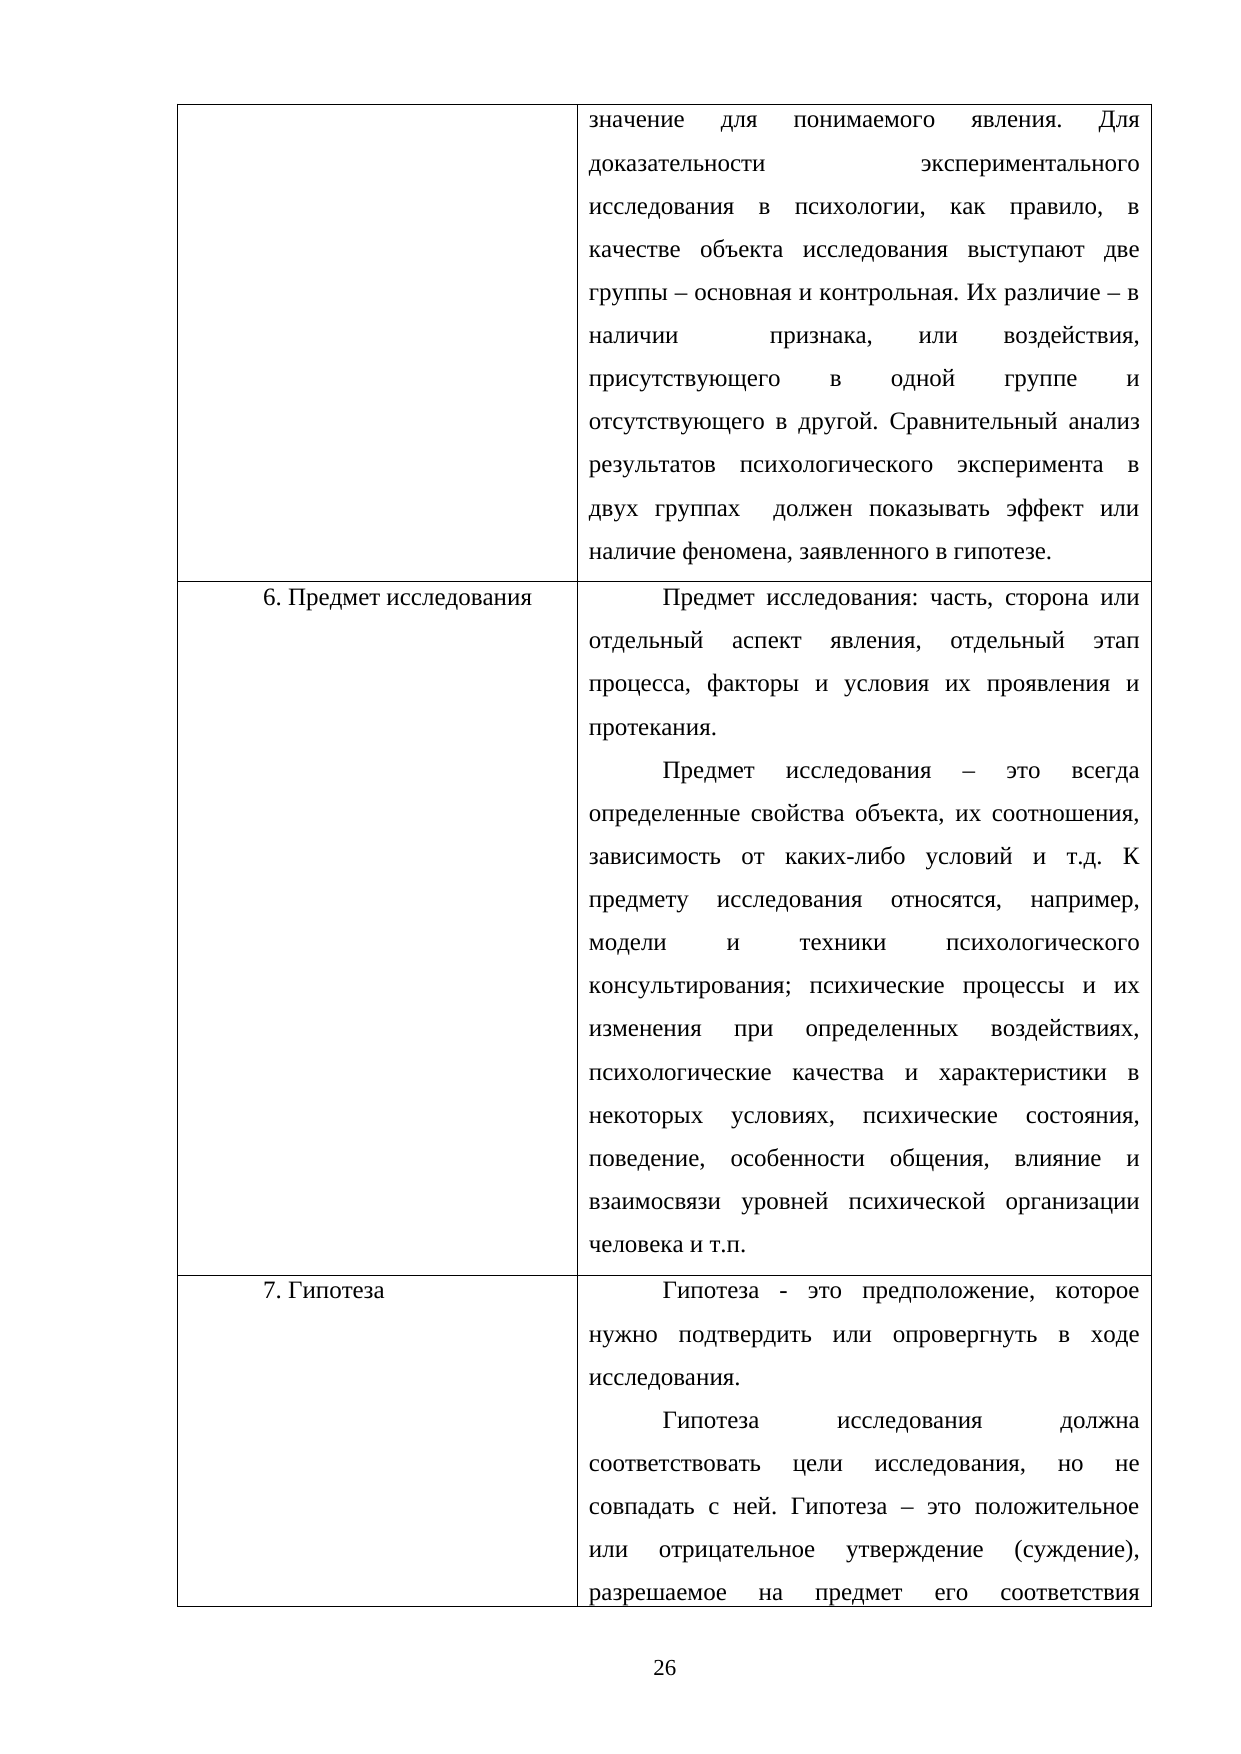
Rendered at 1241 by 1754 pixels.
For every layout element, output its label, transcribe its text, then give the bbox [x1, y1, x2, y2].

table_cell 6. Предмет исследования [178, 582, 577, 1274]
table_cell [178, 105, 577, 581]
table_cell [578, 1276, 1151, 1606]
table_cell Предмет исследования: часть, сторона или отдельный аспект явления, отдельный этап процесса, факторы и условия их проявления и протекания. Предмет исследования – это всегда определенные свойства объекта, их соотношения, зависимость от каких-либо условий и т.д. К предмету исследования относятся, например, модели и техники психологического консультирования; психические процессы и их изменения при определенных воздействиях, психологические качества и характеристики в некоторых условиях, психические состояния, поведение, особенности общения, влияние и взаимосвязи уровней психической организации человека и т.п. [578, 582, 1151, 1274]
table_cell 7. Гипотеза [178, 1276, 577, 1606]
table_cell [578, 105, 1151, 581]
